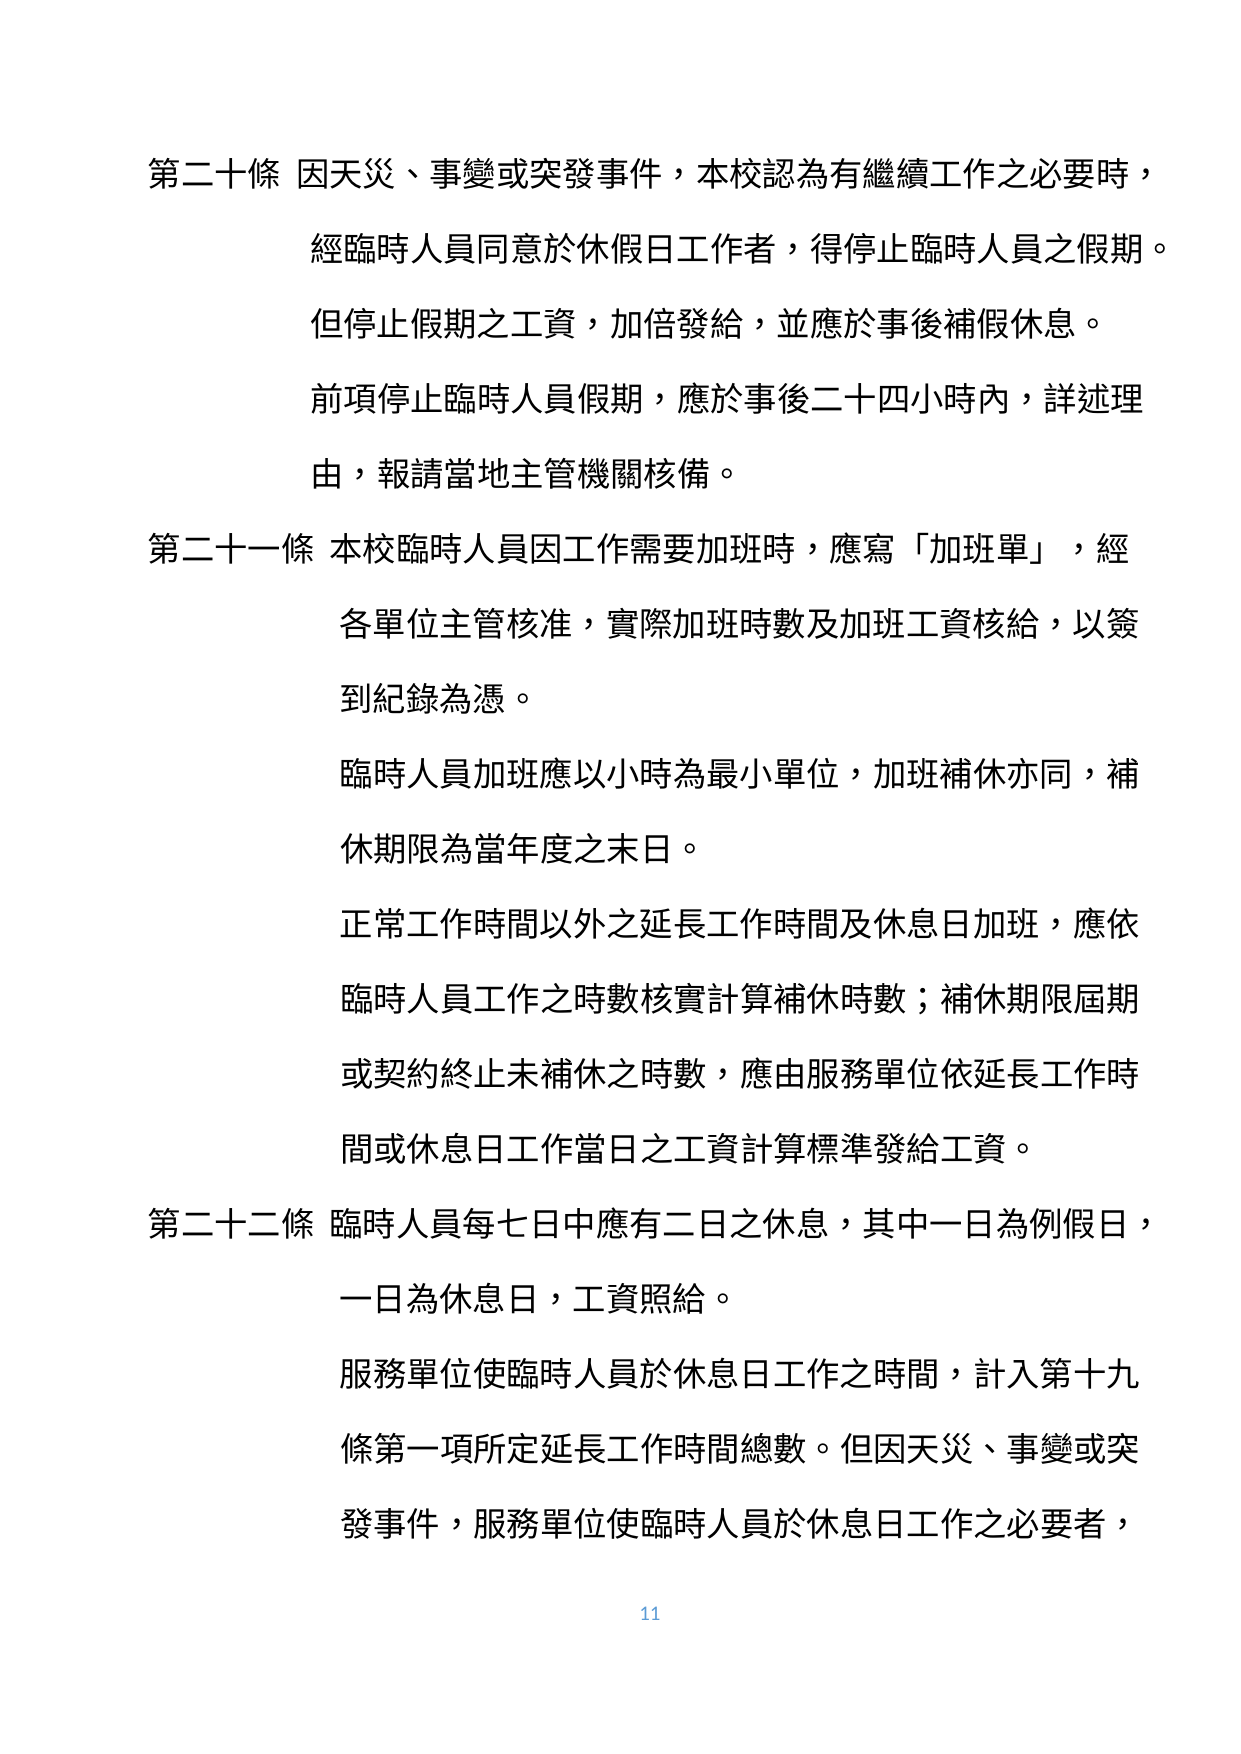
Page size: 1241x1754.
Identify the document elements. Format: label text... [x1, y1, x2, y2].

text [339, 1335, 1152, 1560]
text 第二十一條 本校臨時人員因工作需要加班時，應寫「加班單」，經各單位主管核准，實際加班時數及加班工資核給，以簽到紀錄為憑。 [148, 510, 1152, 735]
text 臨時人員加班應以小時為最小單位，加班補休亦同，補休期限為當年度之末日。 [339, 735, 1152, 885]
text 第二十二條 臨時人員每七日中應有二日之休息，其中一日為例假日，一日為休息日，工資照給。 [148, 1185, 1152, 1335]
text 第二十條 因天災、事變或突發事件，本校認為有繼續工作之必要時，經臨時人員同意於休假日工作者，得停止臨時人員之假期。但停止假期之工資，加倍發給，並應於事後補假休息。 [148, 135, 1152, 360]
text 前項停止臨時人員假期，應於事後二十四小時內，詳述理由，報請當地主管機關核備。 [310, 360, 1152, 510]
text 正常工作時間以外之延長工作時間及休息日加班，應依臨時人員工作之時數核實計算補休時數；補休期限屆期或契約終止未補休之時數，應由服務單位依延長工作時間或休息日工作當日之工資計算標準發給工資。 [339, 885, 1152, 1185]
